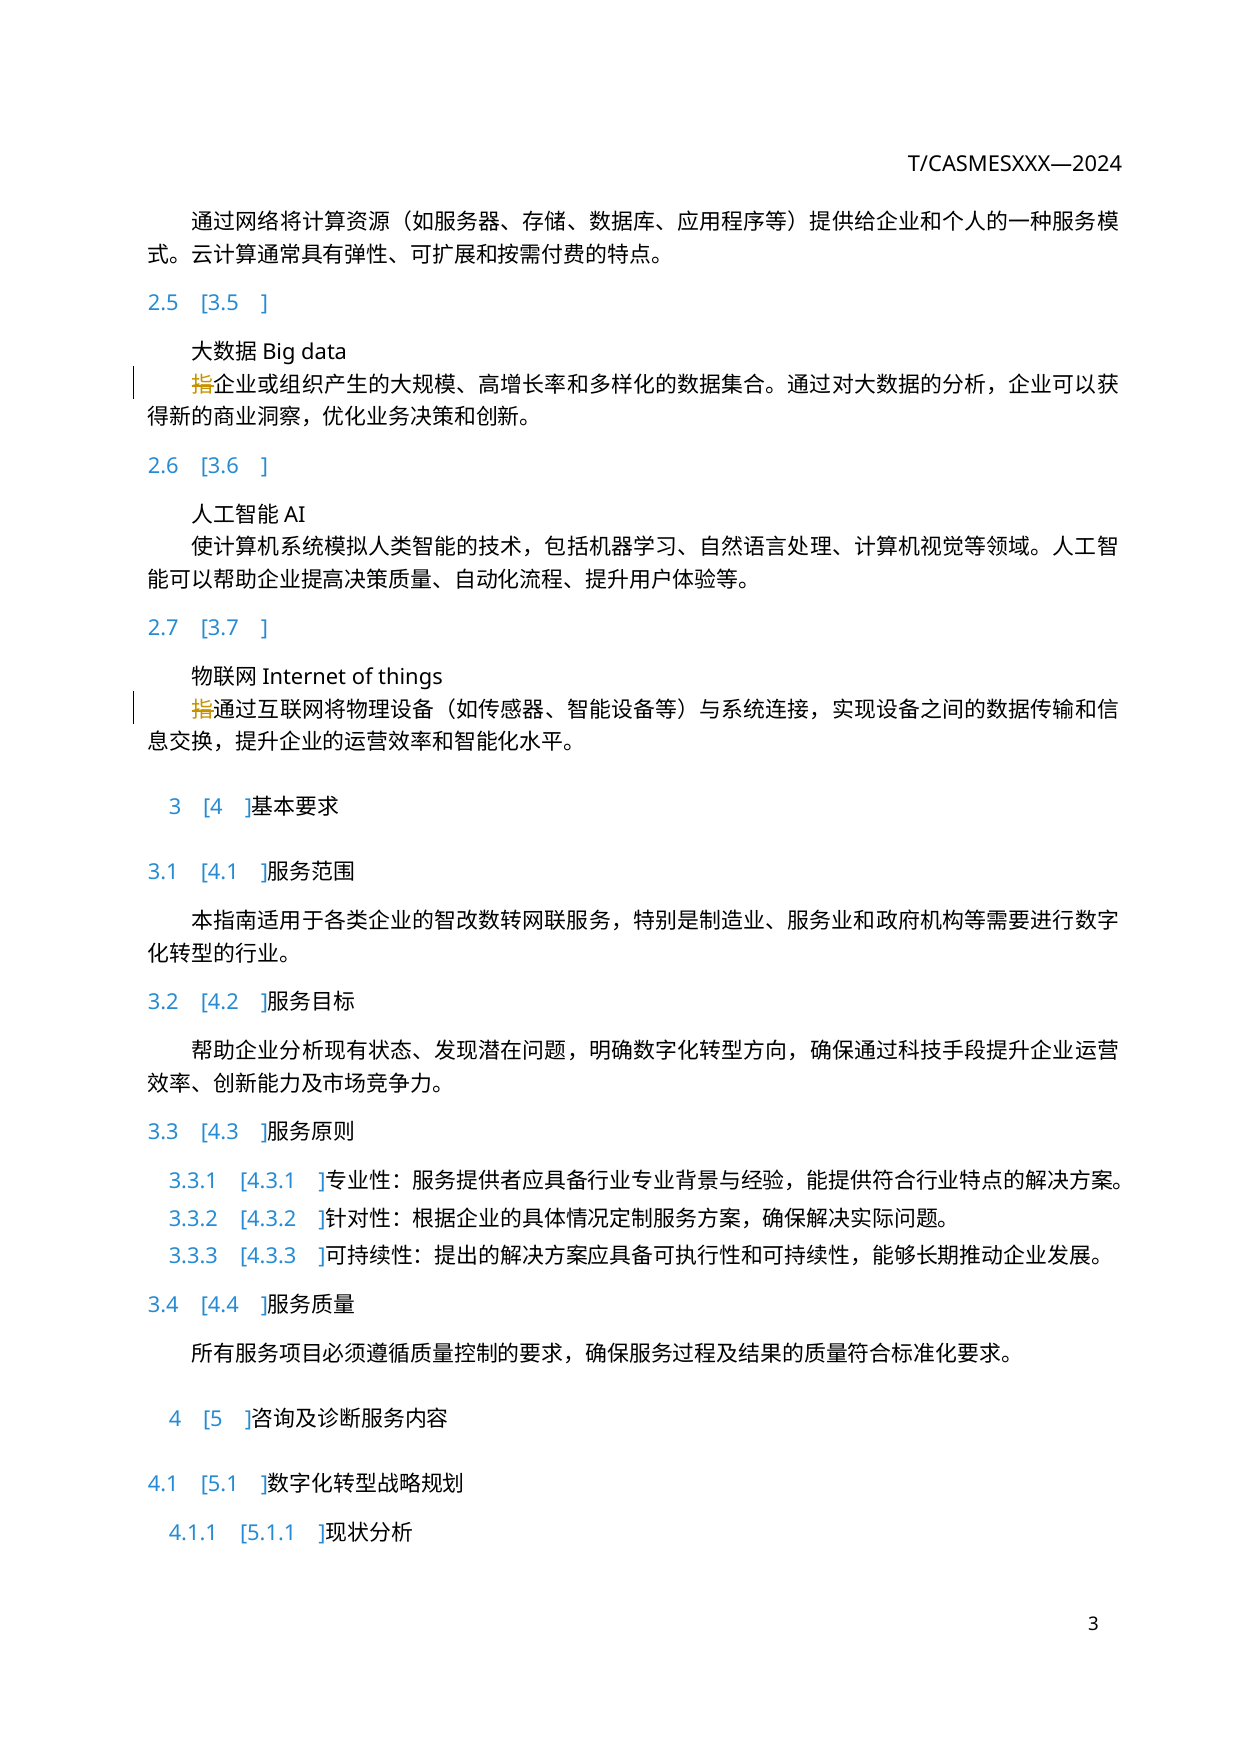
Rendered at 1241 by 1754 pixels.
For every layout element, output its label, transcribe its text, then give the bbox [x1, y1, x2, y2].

text 本指南适用于各类企业的智改数转网联服务，特别是制造业、服务业和政府机构等需要进行数字化转型的行业。 [148, 903, 1122, 968]
text 帮助企业分析现有状态、发现潜在问题，明确数字化转型方向，确保通过科技手段提升企业运营效率、创新能力及市场竞争力。 [148, 1033, 1122, 1098]
text 服务质量 [148, 1287, 1122, 1319]
text 人工智能 AI [148, 496, 1122, 529]
list 专业性：服务提供者应具备行业专业背景与经验，能提供符合行业特点的解决方案。 [148, 1163, 1122, 1195]
text 现状分析 [148, 1514, 1122, 1547]
text 服务目标 [148, 984, 1122, 1016]
list 可持续性：提出的解决方案应具备可执行性和可持续性，能够长期推动企业发展。 [148, 1238, 1122, 1271]
text 咨询及诊断服务内容 [148, 1401, 1122, 1433]
list 针对性：根据企业的具体情况定制服务方案，确保解决实际问题。 [148, 1200, 1122, 1233]
text 通过互联网将物理设备（如传感器、智能设备等）与系统连接，实现设备之间的数据传输和信息交换，提升企业的运营效率和智能化水平。 [148, 691, 1122, 756]
text 所有服务项目必须遵循质量控制的要求，确保服务过程及结果的质量符合标准化要求。 [148, 1336, 1122, 1368]
text 通过网络将计算资源（如服务器、存储、数据库、应用程序等）提供给企业和个人的一种服务模式。云计算通常具有弹性、可扩展和按需付费的特点。 [148, 204, 1122, 269]
text 使计算机系统模拟人类智能的技术，包括机器学习、自然语言处理、计算机视觉等领域。人工智能可以帮助企业提高决策质量、自动化流程、提升用户体验等。 [148, 529, 1122, 594]
text 数字化转型战略规划 [148, 1466, 1122, 1498]
text 大数据 Big data [148, 334, 1122, 366]
text 物联网 Internet of things [148, 659, 1122, 691]
text 服务原则 [148, 1114, 1122, 1146]
text 服务范围 [148, 854, 1122, 886]
text 企业或组织产生的大规模、高增长率和多样化的数据集合。通过对大数据的分析，企业可以获得新的商业洞察，优化业务决策和创新。 [148, 366, 1122, 431]
text 基本要求 [148, 789, 1122, 821]
